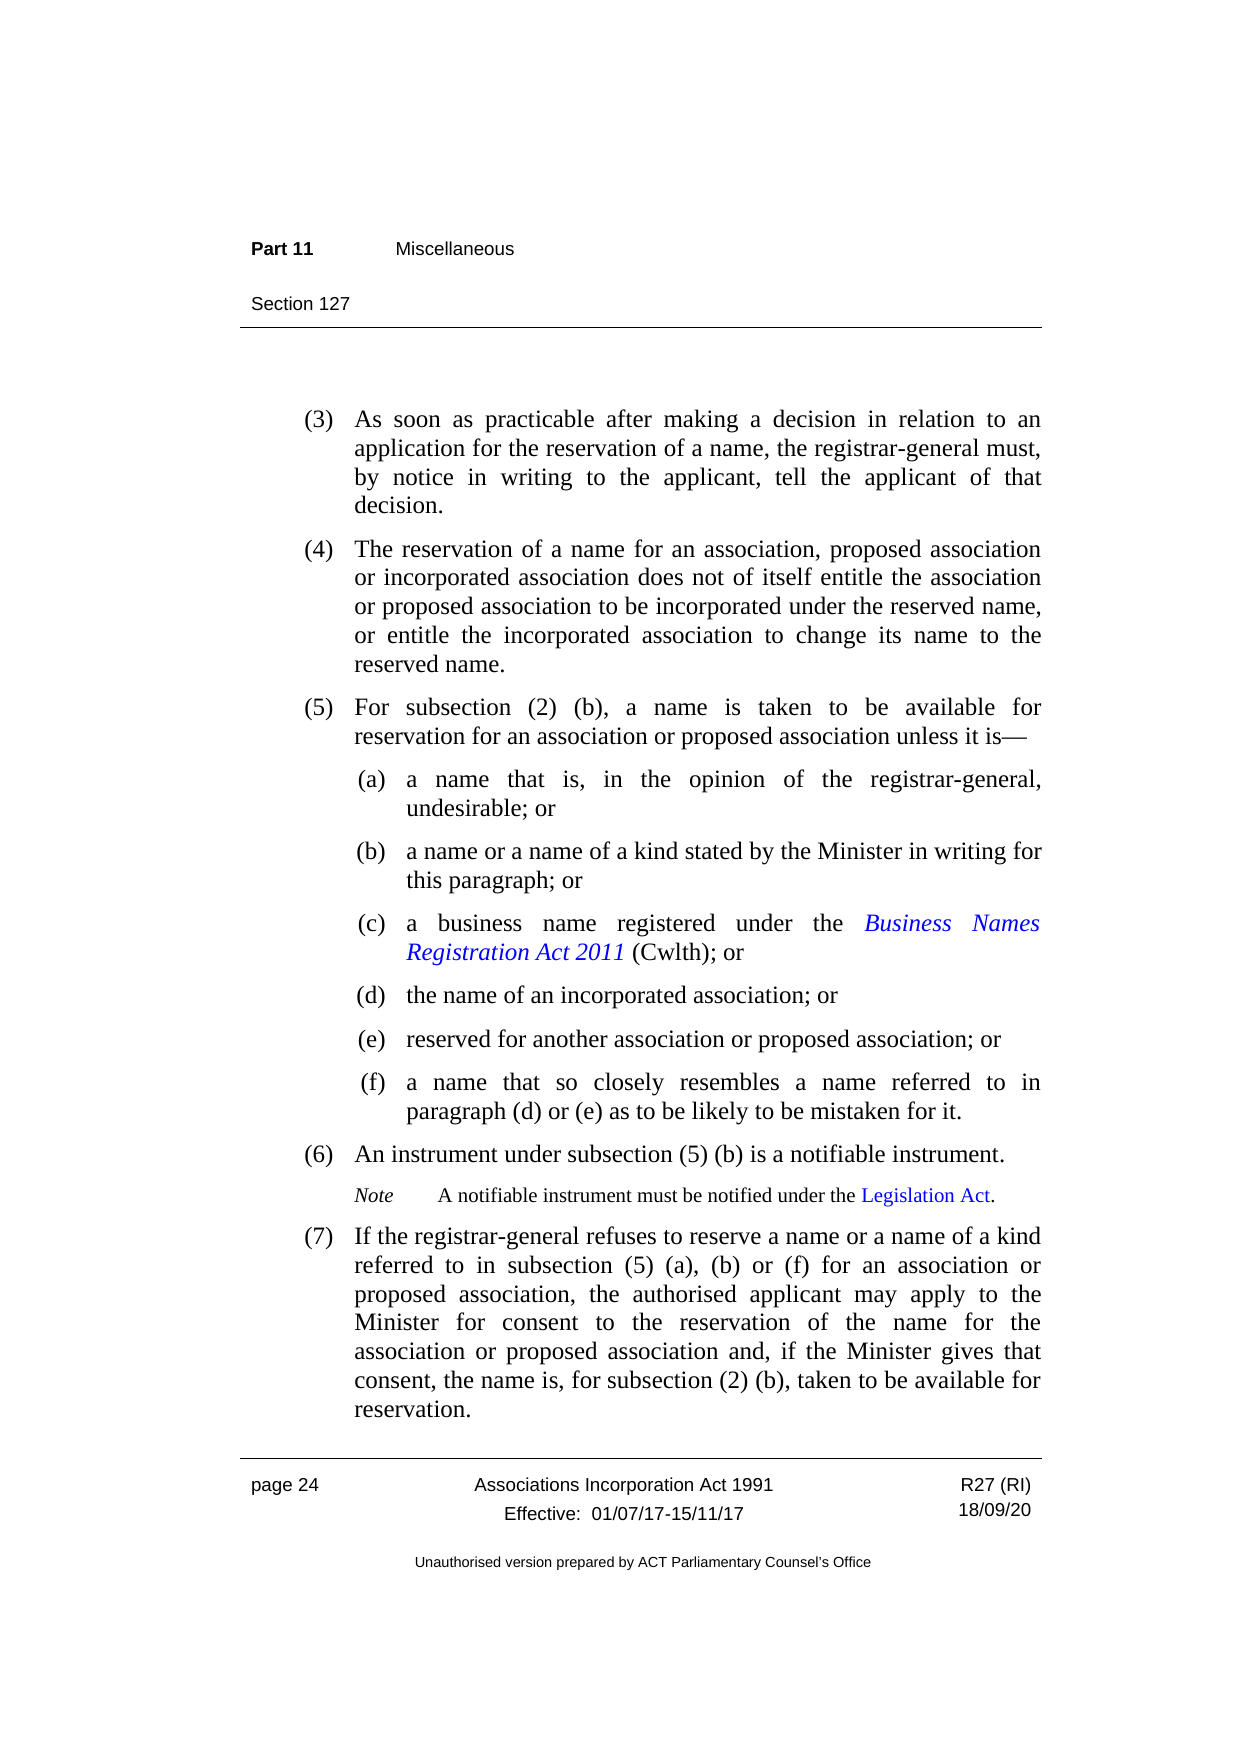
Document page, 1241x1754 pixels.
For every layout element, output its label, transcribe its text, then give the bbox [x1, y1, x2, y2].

text (4) The reservation of a name for an association, proposed association or incorporated association does not of itself entitle the association or proposed association to be incorporated under the reserved name, or entitle the incorporated association to change its name to the reserved name. [239, 534, 1042, 677]
text (e) reserved for another association or proposed association; or [239, 1024, 1042, 1052]
text (a) a name that is, in the opinion of the registrar-general, undesirable; or [239, 764, 1042, 822]
text (d) the name of an incorporated association; or [239, 980, 1042, 1009]
text (7) If the registrar-general refuses to reserve a name or a name of a kind referred to in subsection (5) (a), (b) or (f) for an association or proposed association, the authorised applicant may apply to the Minister for consent to the reservation of the name for the association or proposed association and, if the Minister gives that consent, the name is, for subsection (2) (b), taken to be available for reservation. [239, 1221, 1042, 1422]
text Note A notifiable instrument must be notified under the Legislation Act. [354, 1182, 1042, 1207]
text (c) a business name registered under the Business Names Registration Act 2011 (Cwlth); or [239, 908, 1042, 966]
text (f) a name that so closely resembles a name referred to in paragraph (d) or (e) as to be likely to be mistaken for it. [239, 1067, 1042, 1124]
text (6) An instrument under subsection (5) (b) is a notifiable instrument. [239, 1139, 1042, 1168]
text (b) a name or a name of a kind stated by the Minister in writing for this paragraph; or [239, 836, 1042, 894]
text (3) As soon as practicable after making a decision in relation to an application for the reservation of a name, the registrar-general must, by notice in writing to the applicant, tell the applicant of that decision. [239, 404, 1042, 519]
text (5) For subsection (2) (b), a name is taken to be available for reservation for an association or proposed association unless it is— [239, 692, 1042, 749]
